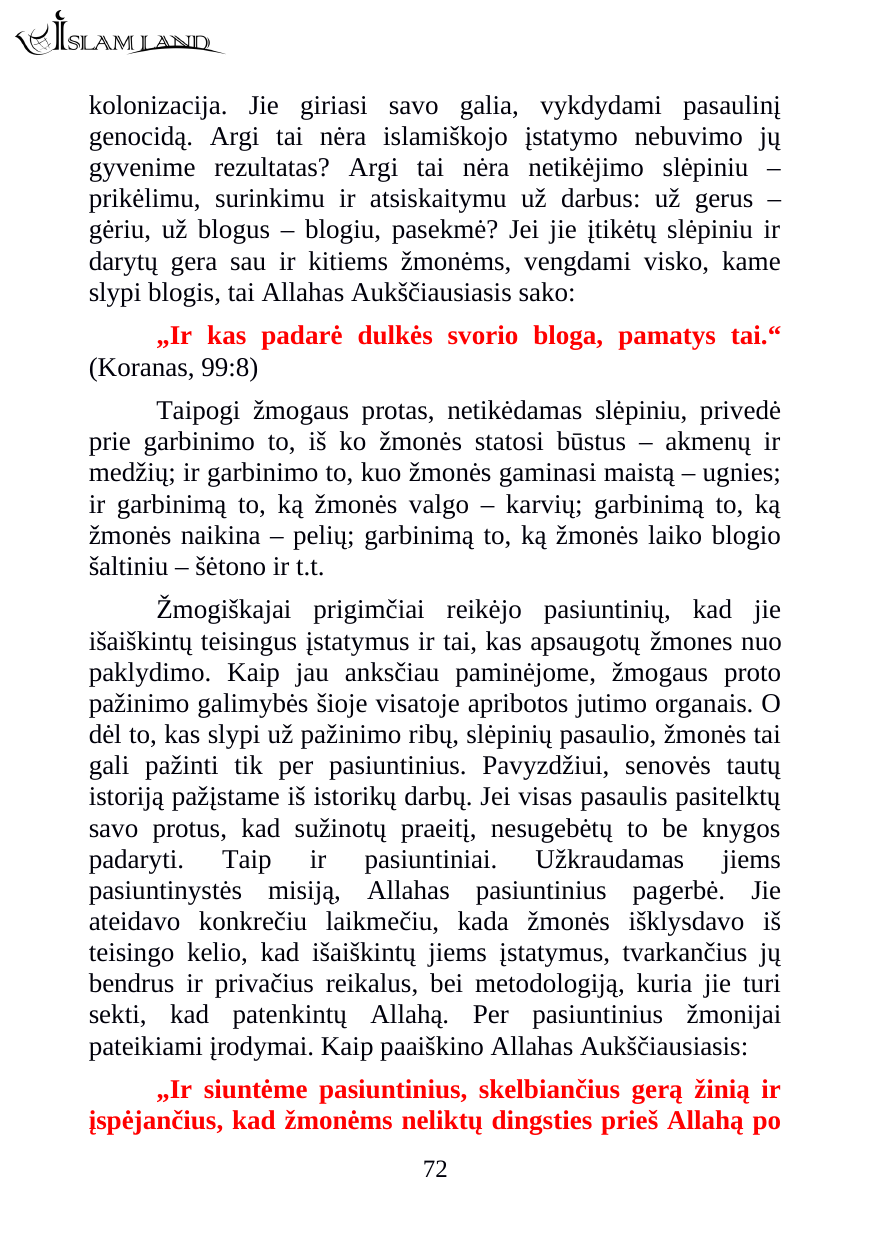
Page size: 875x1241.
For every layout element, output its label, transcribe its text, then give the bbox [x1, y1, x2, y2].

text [88, 89, 782, 307]
text „Ir kas padarė dulkės svorio bloga, pamatys tai.“ (Koranas, 99:8) [88, 319, 782, 382]
picture [14, 10, 227, 55]
text Žmogiškajai prigimčiai reikėjo pasiuntinių, kad jie išaiškintų teisingus įstatymus ir tai, kas apsaugotų žmones nuo paklydimo. Kaip jau anksčiau paminėjome, žmogaus proto pažinimo galimybės šioje visatoje apribotos jutimo organais. O dėl to, kas slypi už pažinimo ribų, slėpinių pasaulio, žmonės tai gali pažinti tik per pasiuntinius. Pavyzdžiui, senovės tautų istoriją pažįstame iš istorikų darbų. Jei visas pasaulis pasitelktų savo protus, kad sužinotų praeitį, nesugebėtų to be knygos padaryti. Taip ir pasiuntiniai. Užkraudamas jiems pasiuntinystės misiją, Allahas pasiuntinius pagerbė. Jie ateidavo konkrečiu laikmečiu, kada žmonės išklysdavo iš teisingo kelio, kad išaiškintų jiems įstatymus, tvarkančius jų bendrus ir privačius reikalus, bei metodologiją, kuria jie turi sekti, kad patenkintų Allahą. Per pasiuntinius žmonijai pateikiami įrodymai. Kaip paaiškino Allahas Aukščiausiasis: [88, 594, 782, 1061]
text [88, 1073, 782, 1136]
text Taipogi žmogaus protas, netikėdamas slėpiniu, privedė prie garbinimo to, iš ko žmonės statosi būstus – akmenų ir medžių; ir garbinimo to, kuo žmonės gaminasi maistą – ugnies; ir garbinimą to, ką žmonės valgo – karvių; garbinimą to, ką žmonės naikina – pelių; garbinimą to, ką žmonės laiko blogio šaltiniu – šėtono ir t.t. [88, 394, 782, 581]
